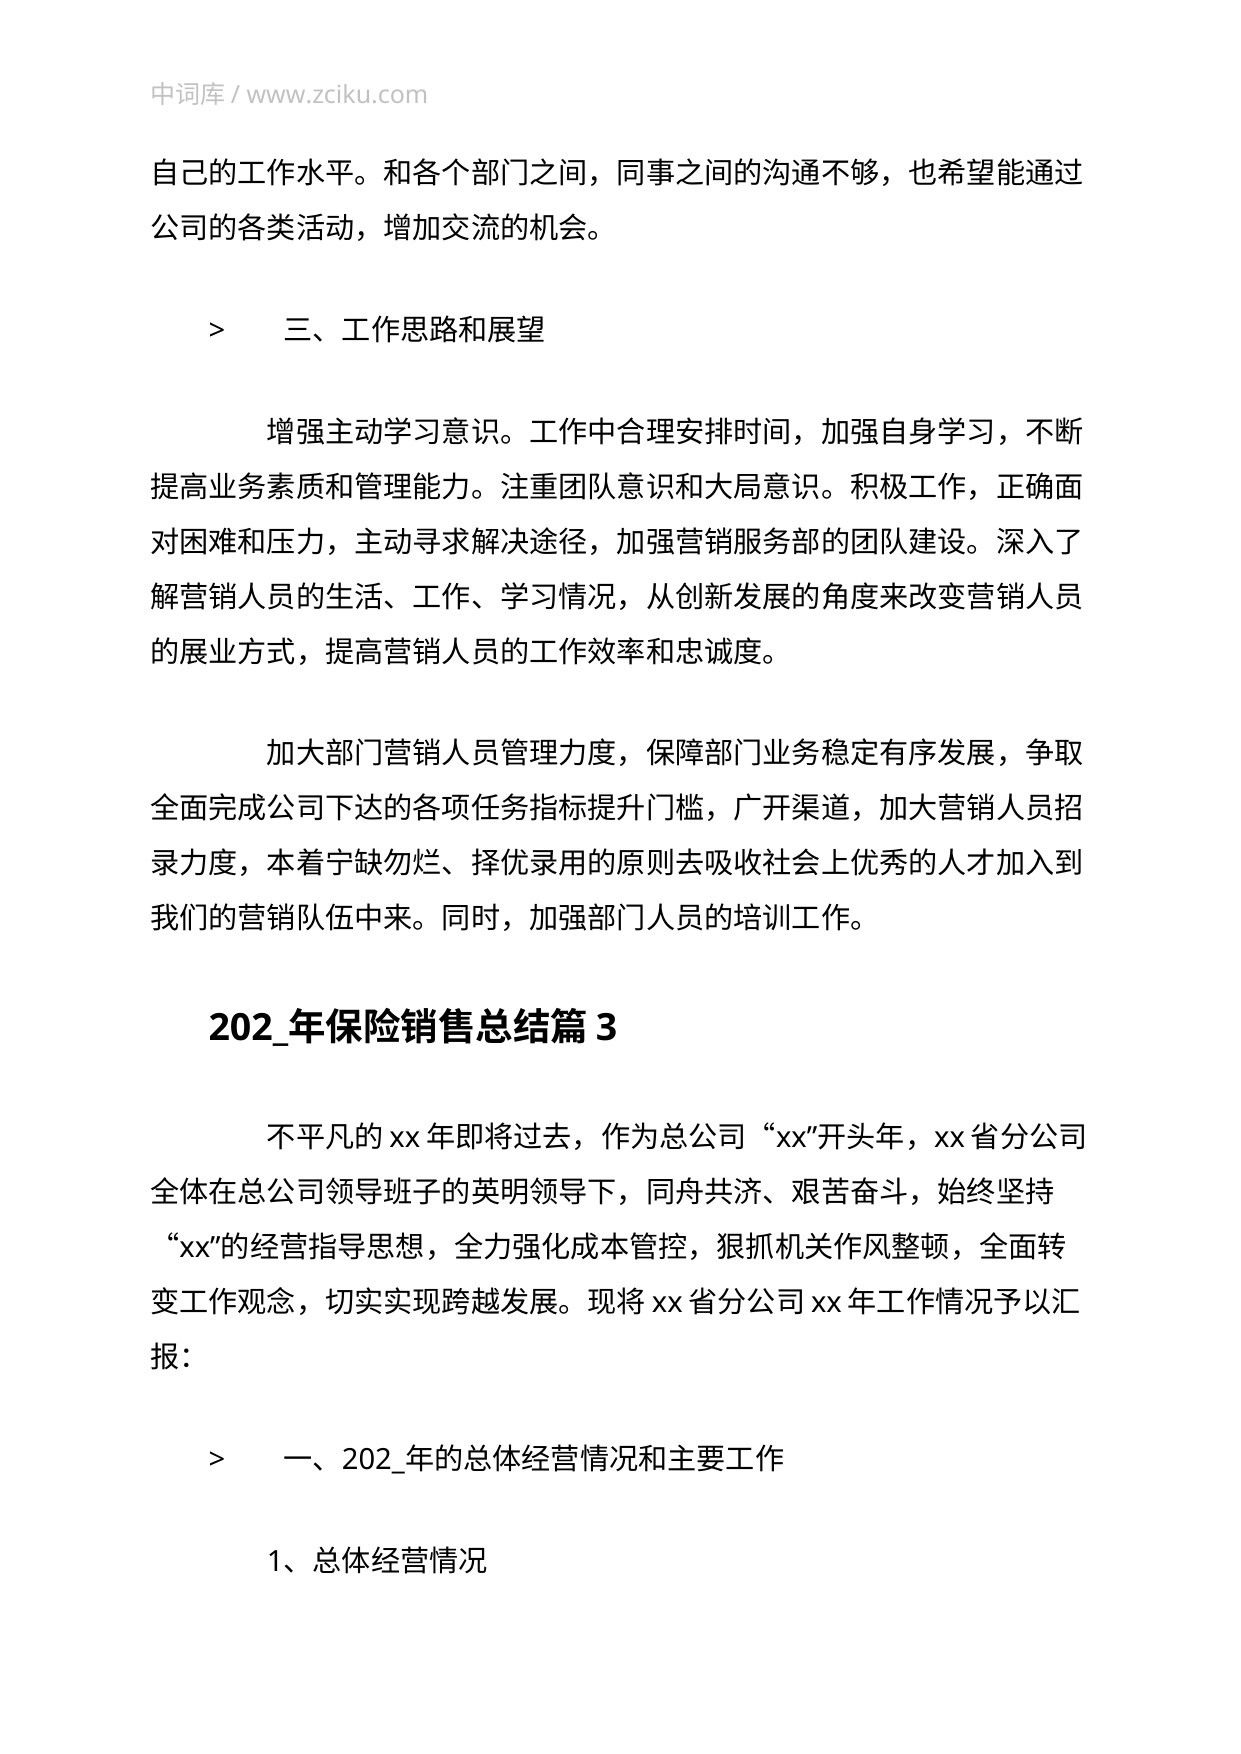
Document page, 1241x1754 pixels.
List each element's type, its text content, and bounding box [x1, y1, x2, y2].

text 1、总体经营情况 [150, 1538, 1090, 1580]
text > 三、工作思路和展望 [150, 307, 1090, 349]
text 不平凡的xx年即将过去，作为总公司“xx”开头年，xx省分公司全体在总公司领导班子的英明领导下，同舟共济、艰苦奋斗，始终坚持“xx”的经营指导思想，全力强化成本管控，狠抓机关作风整顿，全面转变工作观念，切实实现跨越发展。现将xx省分公司xx年工作情况予以汇报： [150, 1114, 1090, 1376]
text 202_年保险销售总结篇3 [150, 996, 1090, 1051]
text 加大部门营销人员管理力度，保障部门业务稳定有序发展，争取全面完成公司下达的各项任务指标提升门槛，广开渠道，加大营销人员招录力度，本着宁缺勿烂、择优录用的原则去吸收社会上优秀的人才加入到我们的营销队伍中来。同时，加强部门人员的培训工作。 [150, 730, 1090, 937]
text > 一、202_年的总体经营情况和主要工作 [150, 1436, 1090, 1478]
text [150, 150, 1090, 247]
text 增强主动学习意识。工作中合理安排时间，加强自身学习，不断提高业务素质和管理能力。注重团队意识和大局意识。积极工作，正确面对困难和压力，主动寻求解决途径，加强营销服务部的团队建设。深入了解营销人员的生活、工作、学习情况，从创新发展的角度来改变营销人员的展业方式，提高营销人员的工作效率和忠诚度。 [150, 409, 1090, 671]
